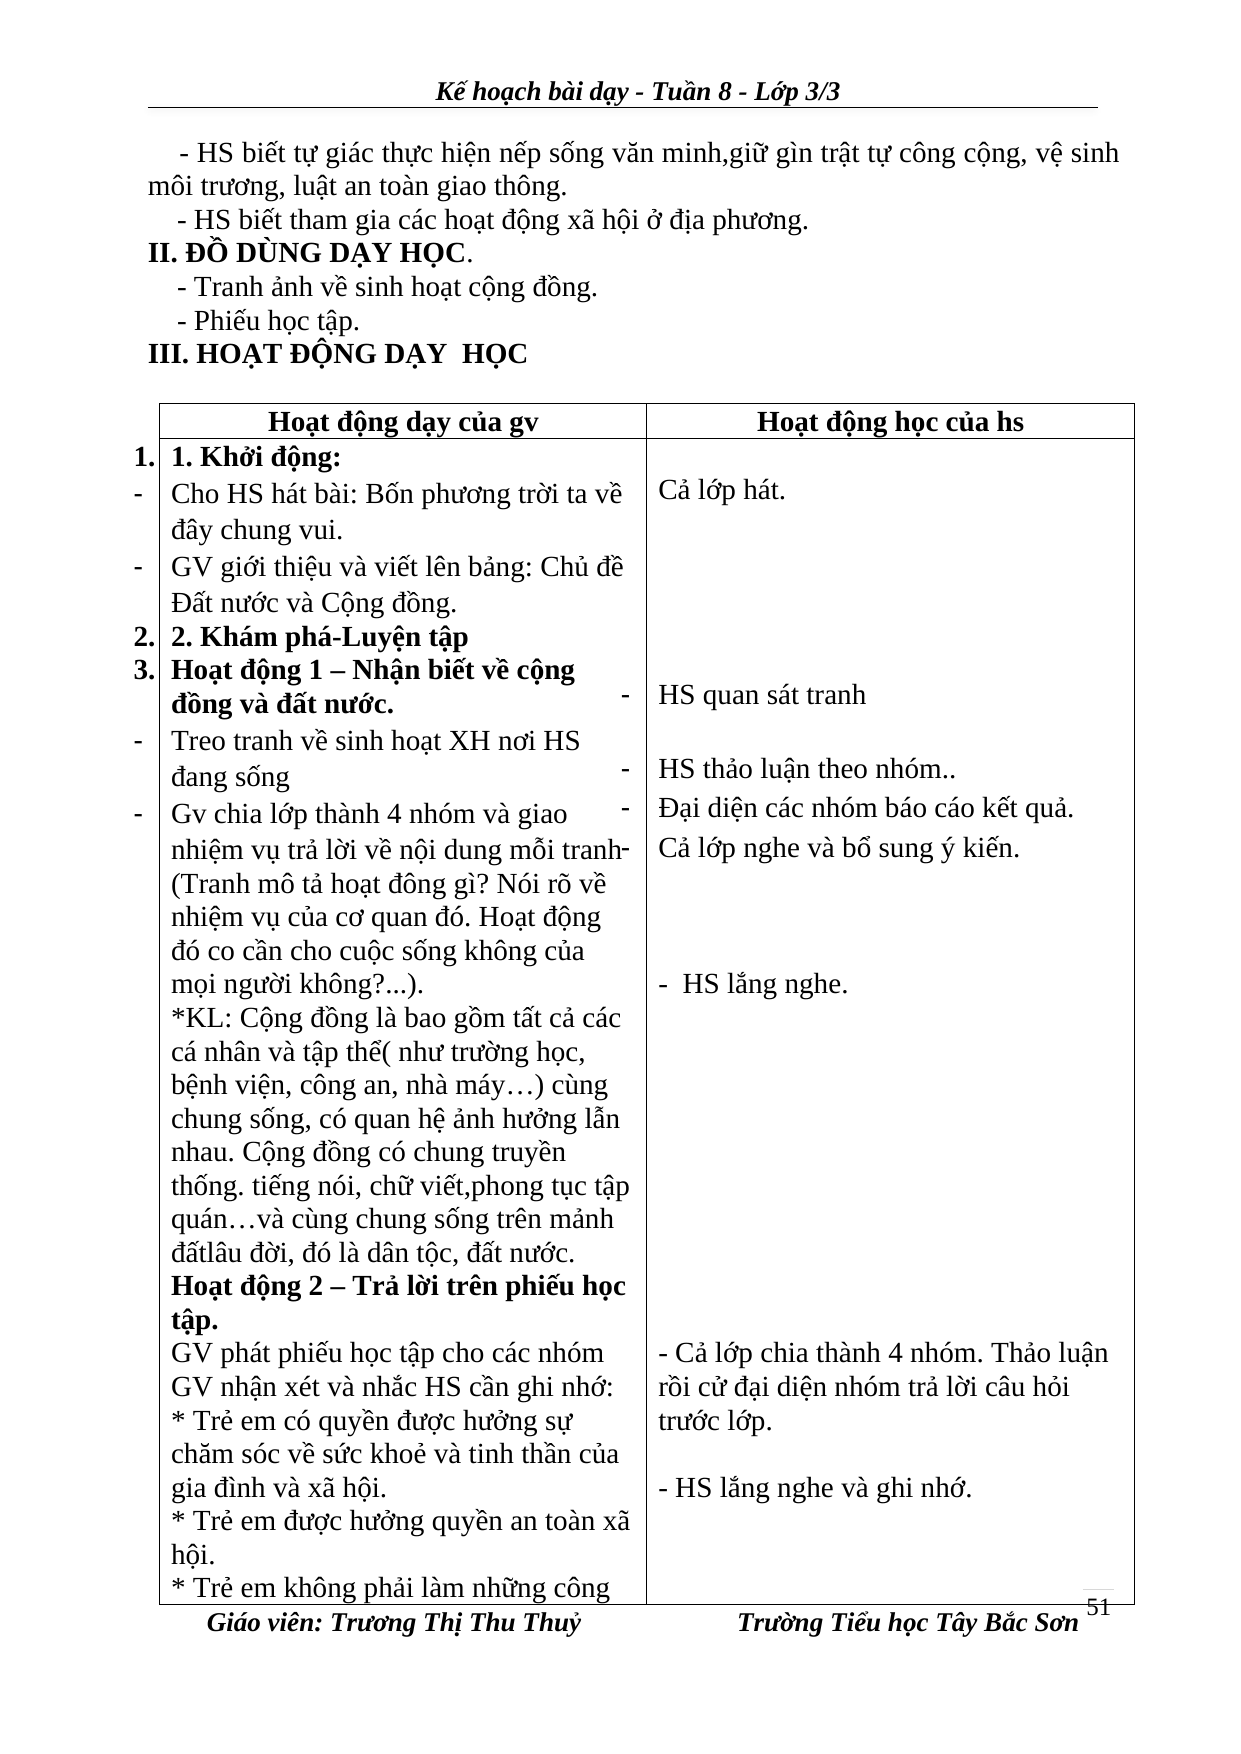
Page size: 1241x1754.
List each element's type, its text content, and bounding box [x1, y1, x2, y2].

text II. ĐỒ DÙNG DẠY HỌC. [148, 236, 1122, 269]
text - HS biết tự giác thực hiện nếp sống văn minh,giữ gìn trật tự công cộng, vệ sinh môi trương, luật an toàn giao thông. [148, 135, 1122, 202]
text - Tranh ảnh về sinh hoạt cộng đồng. [148, 269, 1122, 303]
text - HS biết tham gia các hoạt động xã hội ở địa phương. [148, 202, 1122, 236]
text III. HOẠT ĐỘNG DẠY HỌC [148, 336, 1122, 370]
table_header Hoạt động dạy của gv [160, 404, 646, 438]
table_header Hoạt động học của hs [647, 404, 1134, 438]
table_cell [160, 439, 646, 1604]
text - Phiếu học tập. [148, 303, 1122, 336]
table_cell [647, 439, 1134, 1604]
